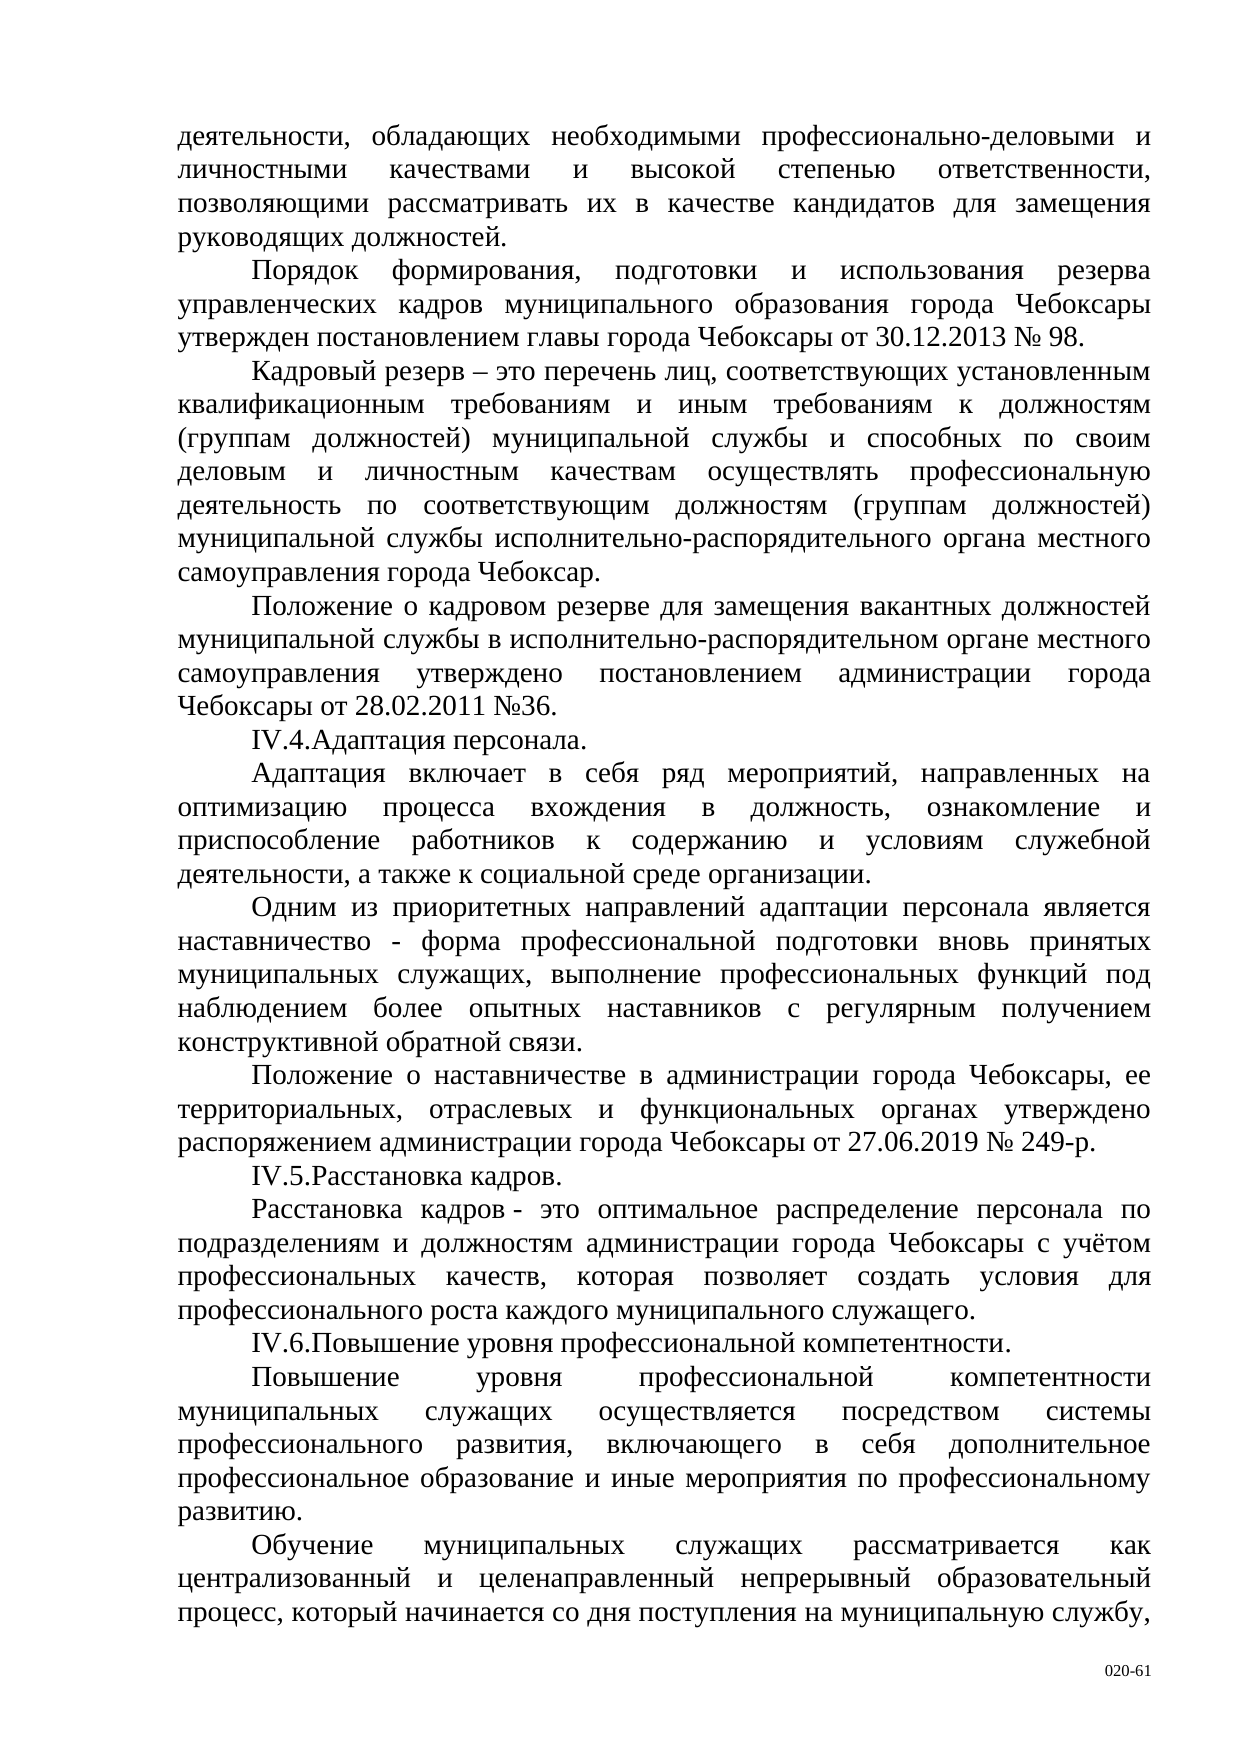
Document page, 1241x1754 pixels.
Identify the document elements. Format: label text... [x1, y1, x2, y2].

list Адаптация персонала. [177, 722, 1152, 755]
list Порядок формирования, подготовки и использования резерва управленческих кадров муниципального образования города Чебоксары утвержден постановлением главы города Чебоксары от 30.12.2013 № 98. [177, 252, 1152, 353]
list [177, 118, 1152, 252]
text Положение о наставничестве в администрации города Чебоксары, ее территориальных, отраслевых и функциональных органах утверждено распоряжением администрации города Чебоксары от 27.06.2019 № 249-р. [177, 1057, 1152, 1158]
list Повышение уровня профессиональной компетентности. [177, 1326, 1152, 1359]
list Положение о кадровом резерве для замещения вакантных должностей муниципальной службы в исполнительно-распорядительном органе местного самоуправления утверждено постановлением администрации города Чебоксары от 28.02.2011 №36. [177, 588, 1152, 722]
text Одним из приоритетных направлений адаптации персонала является наставничество - форма профессиональной подготовки вновь принятых муниципальных служащих, выполнение профессиональных функций под наблюдением более опытных наставников с регулярным получением конструктивной обратной связи. [177, 889, 1152, 1057]
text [177, 1527, 1152, 1627]
list Повышение уровня профессиональной компетентности муниципальных служащих осуществляется посредством системы профессионального развития, включающего в себя дополнительное профессиональное образование и иные мероприятия по профессиональному развитию. [177, 1359, 1152, 1527]
text Адаптация включает в себя ряд мероприятий, направленных на оптимизацию процесса вхождения в должность, ознакомление и приспособление работников к содержанию и условиям служебной деятельности, а также к социальной среде организации. [177, 755, 1152, 889]
list Кадровый резерв – это перечень лиц, соответствующих установленным квалификационным требованиям и иным требованиям к должностям (группам должностей) муниципальной службы и способных по своим деловым и личностным качествам осуществлять профессиональную деятельность по соответствующим должностям (группам должностей) муниципальной службы исполнительно-распорядительного органа местного самоуправления города Чебоксар. [177, 353, 1152, 588]
list Расстановка кадров. [177, 1158, 1152, 1191]
text Расстановка кадров - это оптимальное распределение персонала по подразделениям и должностям администрации города Чебоксары с учётом профессиональных качеств, которая позволяет создать условия для профессионального роста каждого муниципального служащего. [177, 1191, 1152, 1326]
